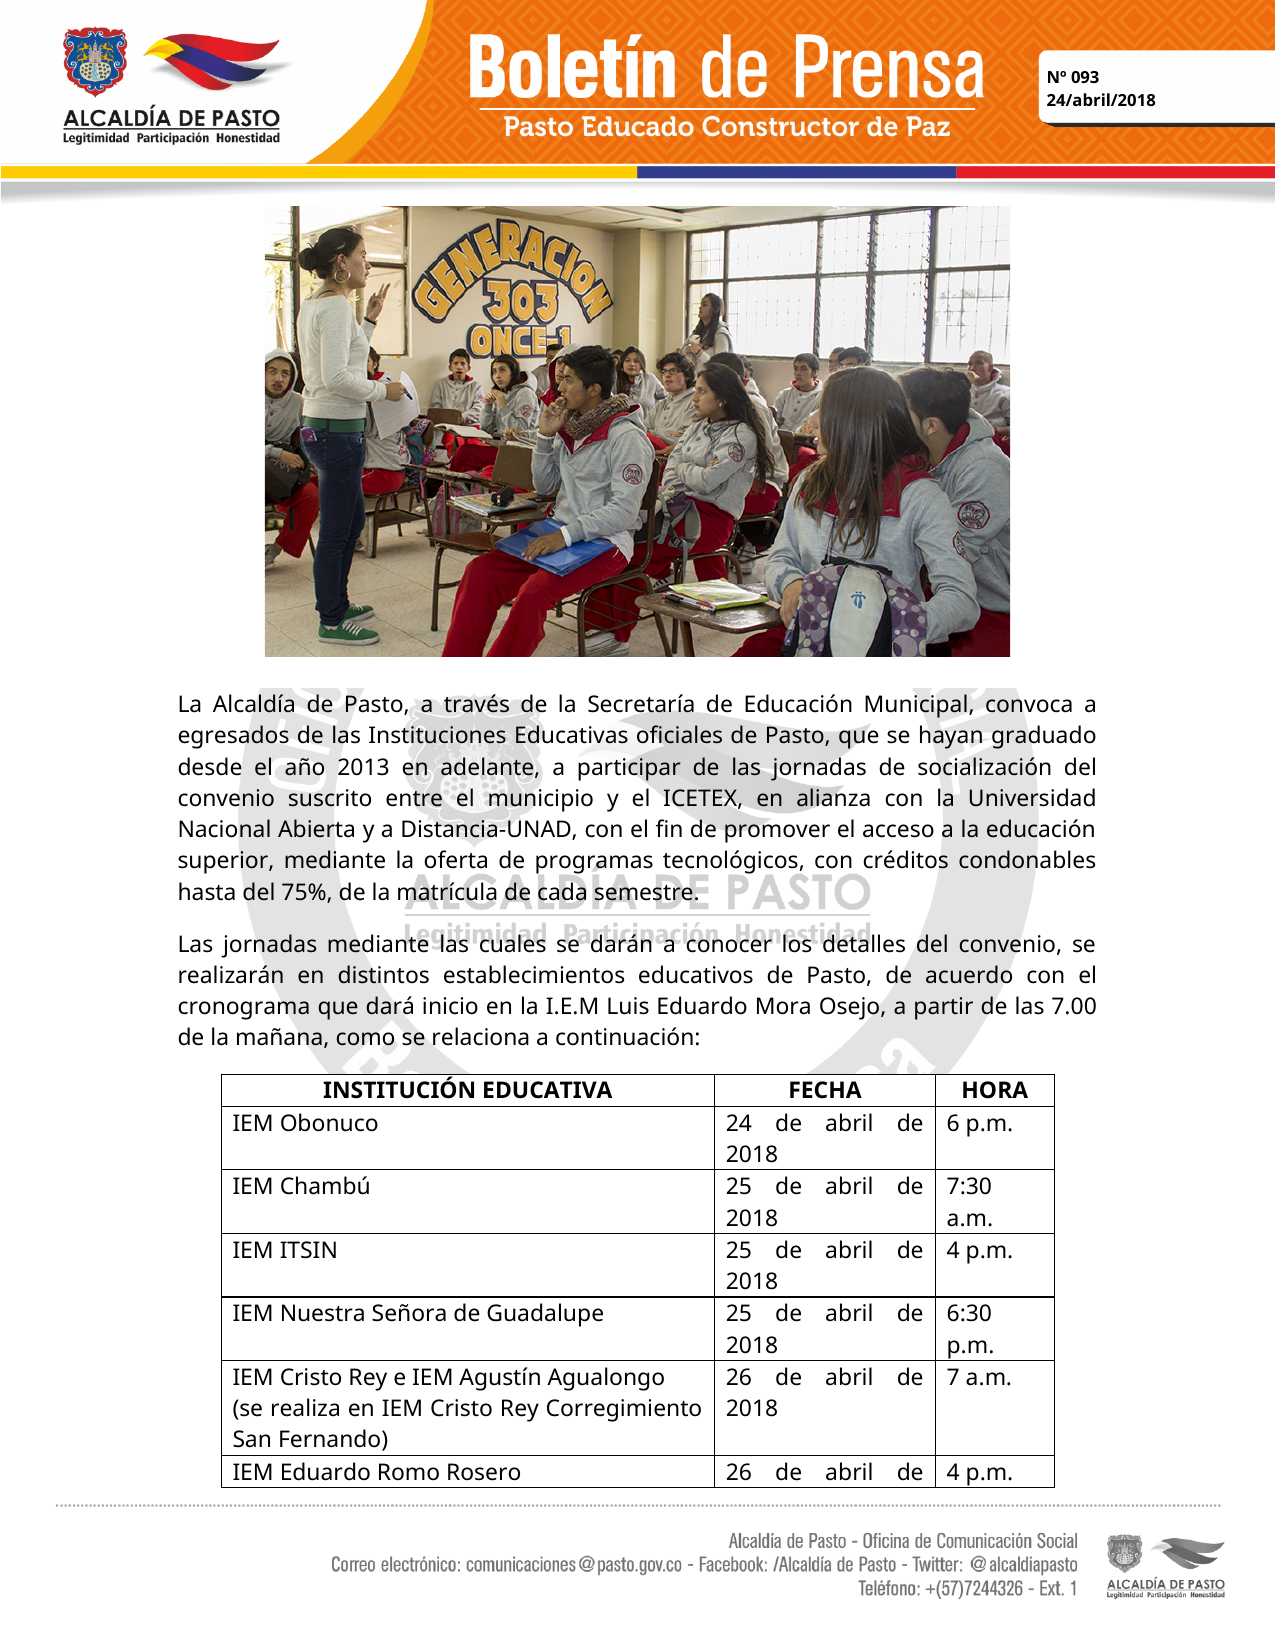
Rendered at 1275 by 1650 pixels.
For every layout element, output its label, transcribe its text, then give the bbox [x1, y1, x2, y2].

table_header FECHA [715, 1075, 935, 1106]
table_cell 25 de abril de 2018 [715, 1234, 935, 1296]
table_header INSTITUCIÓN EDUCATIVA [222, 1075, 714, 1106]
table_cell 25 de abril de 2018 [715, 1170, 935, 1233]
table_cell IEM Chambú [222, 1170, 714, 1233]
table_cell IEM Obonuco [222, 1107, 714, 1169]
table_cell 6 p.m. [936, 1107, 1054, 1169]
table_cell 25 de abril de 2018 [715, 1298, 935, 1360]
table_cell IEM Cristo Rey e IEM Agustín Agualongo (se realiza en IEM Cristo Rey Corregimiento San Fernando) [222, 1361, 714, 1455]
table_header HORA [936, 1075, 1054, 1106]
picture [0, 0, 1275, 1645]
table_cell 6:30 p.m. [936, 1298, 1054, 1360]
table_cell 26 de abril de 2018 [715, 1361, 935, 1455]
table_cell 7:30 a.m. [936, 1170, 1054, 1233]
table_cell 26 de abril de 2018 [715, 1456, 935, 1487]
table_cell 4 p.m. [936, 1456, 1054, 1487]
table_cell 7 a.m. [936, 1361, 1054, 1455]
table_cell IEM Nuestra Señora de Guadalupe [222, 1298, 714, 1360]
text Las jornadas mediante las cuales se darán a conocer los detalles del convenio, se realizarán en distintos establecimientos educativos de Pasto, de acuerdo con el cronograma que dará inicio en la I.E.M Luis Eduardo Mora Osejo, a partir de las 7.00 de la mañana, como se relaciona a continuación: [177, 928, 1098, 1053]
text La Alcaldía de Pasto, a través de la Secretaría de Educación Municipal, convoca a egresados de las Instituciones Educativas oficiales de Pasto, que se hayan graduado desde el año 2013 en adelante, a participar de las jornadas de socialización del convenio suscrito entre el municipio y el ICETEX, en alianza con la Universidad Nacional Abierta y a Distancia-UNAD, con el fin de promover el acceso a la educación superior, mediante la oferta de programas tecnológicos, con créditos condonables hasta del 75%, de la matrícula de cada semestre. [177, 688, 1098, 907]
table_cell 24 de abril de 2018 [715, 1107, 935, 1169]
table_cell 4 p.m. [936, 1234, 1054, 1296]
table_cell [222, 1456, 714, 1487]
table_cell IEM ITSIN [222, 1234, 714, 1296]
